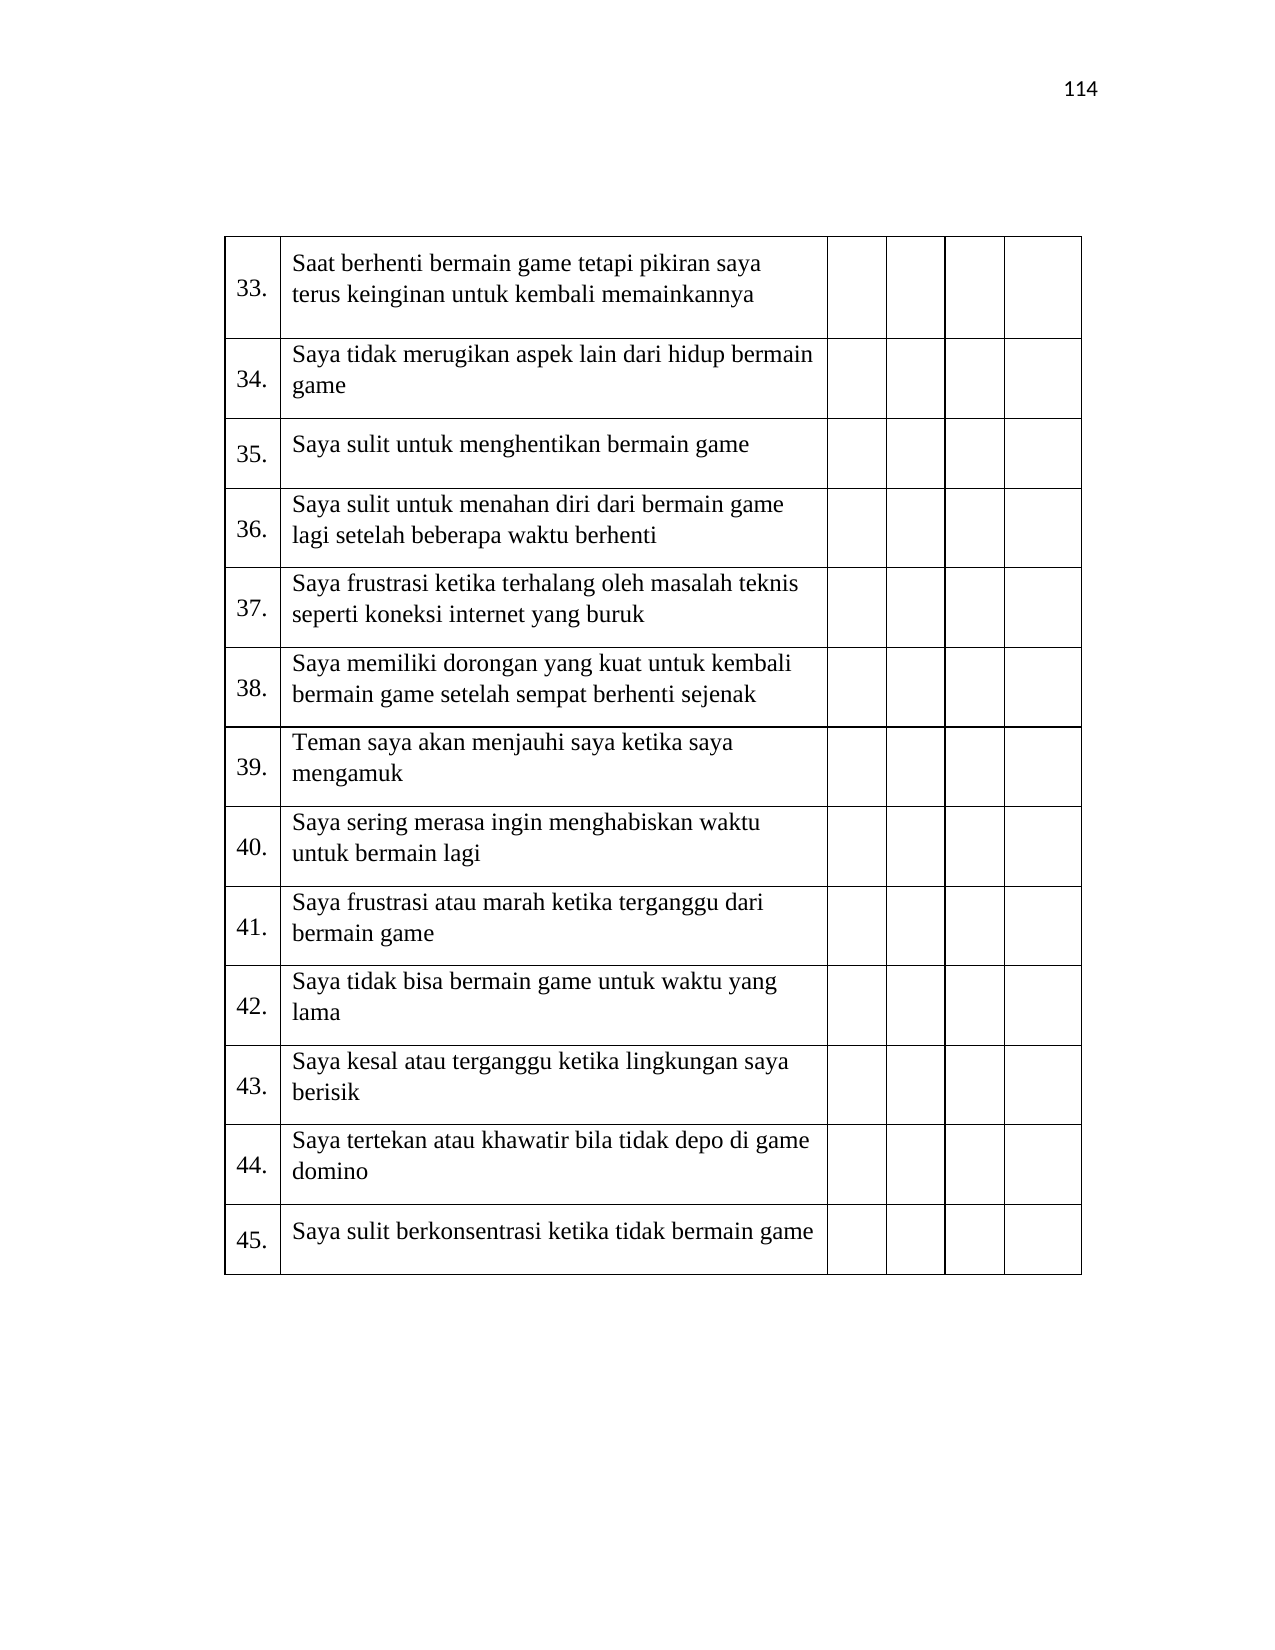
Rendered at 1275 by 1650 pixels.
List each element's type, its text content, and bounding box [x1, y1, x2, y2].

table_cell [1005, 728, 1081, 806]
table_cell [946, 339, 1004, 417]
table_cell [887, 568, 944, 647]
table_cell [946, 489, 1004, 567]
table_cell [1005, 419, 1081, 488]
table_cell [226, 568, 280, 647]
table_cell [1005, 1205, 1081, 1274]
table_cell [946, 1125, 1004, 1204]
table_cell Saat berhenti bermain game tetapi pikiran saya terus keinginan untuk kembali memainkannya [281, 237, 827, 338]
table_cell [1005, 1046, 1081, 1124]
table_cell [887, 489, 944, 567]
table_cell [946, 419, 1004, 488]
table_cell [887, 1125, 944, 1204]
table_cell [1005, 568, 1081, 647]
table_cell Saya sulit untuk menahan diri dari bermain game lagi setelah beberapa waktu berhenti [281, 489, 827, 567]
table_cell [226, 648, 280, 726]
table_cell [946, 807, 1004, 886]
table_cell [887, 807, 944, 886]
table_cell [887, 339, 944, 417]
table_cell Saya kesal atau terganggu ketika lingkungan saya berisik [281, 1046, 827, 1124]
table_cell Teman saya akan menjauhi saya ketika saya mengamuk [281, 728, 827, 806]
table_cell [226, 339, 280, 417]
table_cell [887, 728, 944, 806]
table_cell [226, 489, 280, 567]
table_cell [1005, 807, 1081, 886]
table_cell Saya sulit untuk menghentikan bermain game [281, 419, 827, 488]
table_cell [828, 419, 886, 488]
table_cell [828, 1125, 886, 1204]
table_cell [887, 1205, 944, 1274]
table_cell [887, 887, 944, 965]
table_cell [828, 1205, 886, 1274]
table_cell Saya tertekan atau khawatir bila tidak depo di game domino [281, 1125, 827, 1204]
table_cell [946, 966, 1004, 1045]
table_cell [828, 489, 886, 567]
table_cell [1005, 887, 1081, 965]
table_cell [946, 237, 1004, 338]
table_cell [1005, 237, 1081, 338]
table_cell [226, 728, 280, 806]
table_cell Saya frustrasi atau marah ketika terganggu dari bermain game [281, 887, 827, 965]
table_cell [226, 1046, 280, 1124]
table_cell [828, 339, 886, 417]
table_cell [1005, 966, 1081, 1045]
table_cell [887, 419, 944, 488]
table_cell Saya sering merasa ingin menghabiskan waktu untuk bermain lagi [281, 807, 827, 886]
table_cell [887, 237, 944, 338]
table_cell [887, 1046, 944, 1124]
table_cell Saya sulit berkonsentrasi ketika tidak bermain game [281, 1205, 827, 1274]
table_cell [828, 728, 886, 806]
table_cell [946, 648, 1004, 726]
table_cell [226, 419, 280, 488]
table_cell [828, 648, 886, 726]
table_cell Saya frustrasi ketika terhalang oleh masalah teknis seperti koneksi internet yang buruk [281, 568, 827, 647]
table_cell [226, 237, 280, 338]
table_cell [828, 966, 886, 1045]
table_cell [828, 807, 886, 886]
table_cell [226, 807, 280, 886]
table_cell [1005, 648, 1081, 726]
table_cell Saya memiliki dorongan yang kuat untuk kembali bermain game setelah sempat berhenti sejenak [281, 648, 827, 726]
table_cell Saya tidak merugikan aspek lain dari hidup bermain game [281, 339, 827, 417]
table_cell Saya tidak bisa bermain game untuk waktu yang lama [281, 966, 827, 1045]
table_cell [828, 887, 886, 965]
table_cell [828, 237, 886, 338]
table_cell [946, 887, 1004, 965]
table_cell [887, 648, 944, 726]
table_cell [946, 728, 1004, 806]
table_cell [828, 568, 886, 647]
table_cell [226, 1205, 280, 1274]
table_cell [226, 966, 280, 1045]
table_cell [1005, 1125, 1081, 1204]
table_cell [226, 887, 280, 965]
table_cell [887, 966, 944, 1045]
table_cell [226, 1125, 280, 1204]
table_cell [946, 568, 1004, 647]
table_cell [946, 1205, 1004, 1274]
table_cell [1005, 489, 1081, 567]
table_cell [1005, 339, 1081, 417]
table_cell [828, 1046, 886, 1124]
table_cell [946, 1046, 1004, 1124]
